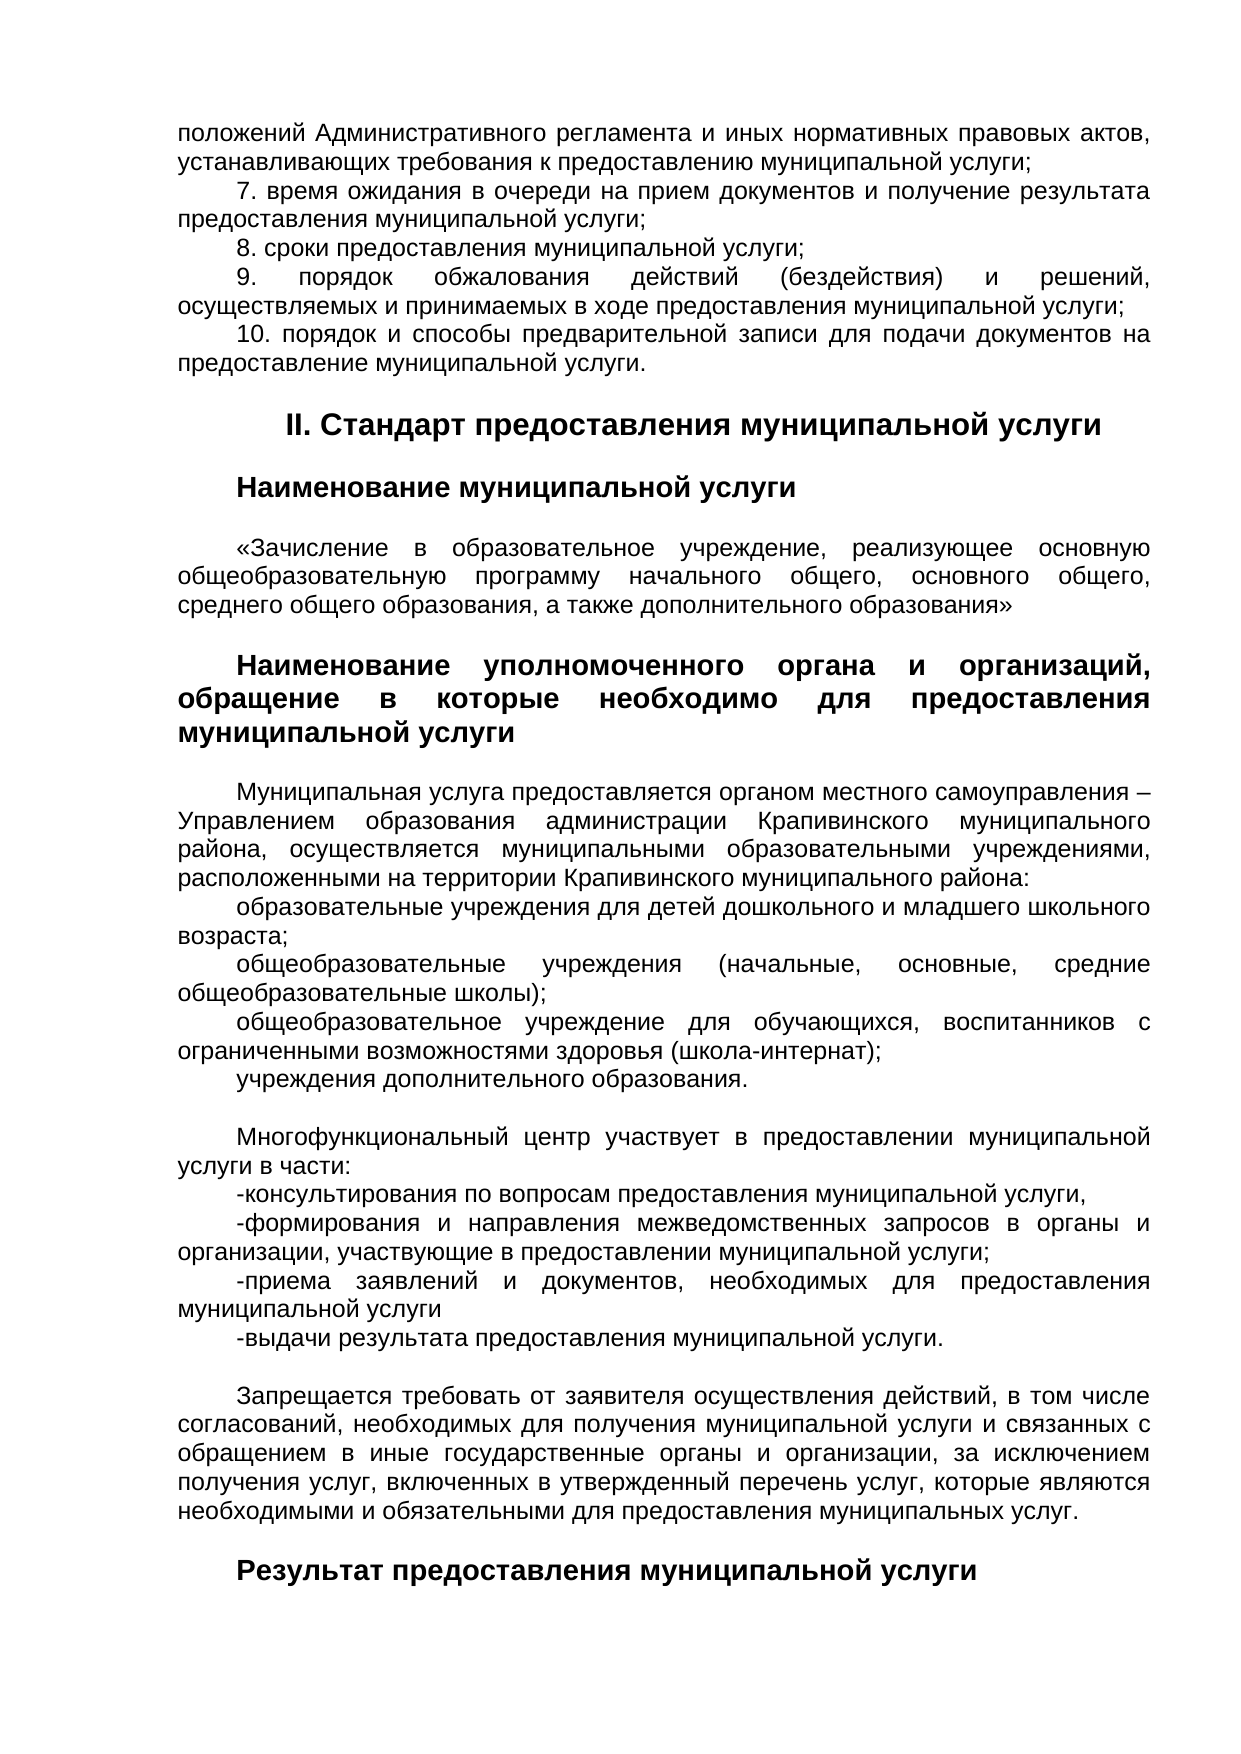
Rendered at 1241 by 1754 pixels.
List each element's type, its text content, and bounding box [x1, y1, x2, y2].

text II. Стандарт предоставления муниципальной услуги [177, 406, 1152, 442]
text Многофункциональный центр участвует в предоставлении муниципальной услуги в части: [177, 1122, 1152, 1179]
text учреждения дополнительного образования. [177, 1064, 1152, 1093]
text 7. время ожидания в очереди на прием документов и получение результата предоставления муниципальной услуги; [177, 176, 1152, 233]
text 9. порядок обжалования действий (бездействия) и решений, осуществляемых и принимаемых в ходе предоставления муниципальной услуги; [177, 262, 1152, 319]
text «Зачисление в образовательное учреждение, реализующее основную общеобразовательную программу начального общего, основного общего, среднего общего образования, а также дополнительного образования» [177, 533, 1152, 619]
text Наименование муниципальной услуги [177, 470, 1152, 504]
text -приема заявлений и документов, необходимых для предоставления муниципальной услуги [177, 1266, 1152, 1323]
text общеобразовательное учреждение для обучающихся, воспитанников с ограниченными возможностями здоровья (школа-интернат); [177, 1007, 1152, 1064]
text -формирования и направления межведомственных запросов в органы и организации, участвующие в предоставлении муниципальной услуги; [177, 1208, 1152, 1266]
text общеобразовательные учреждения (начальные, основные, средние общеобразовательные школы); [177, 949, 1152, 1007]
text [177, 118, 1152, 176]
text -консультирования по вопросам предоставления муниципальной услуги, [177, 1179, 1152, 1208]
text Муниципальная услуга предоставляется органом местного самоуправления –Управлением образования администрации Крапивинского муниципального района, осуществляется муниципальными образовательными учреждениями, расположенными на территории Крапивинского муниципального района: [177, 777, 1152, 892]
text Запрещается требовать от заявителя осуществления действий, в том числе согласований, необходимых для получения муниципальной услуги и связанных с обращением в иные государственные органы и организации, за исключением получения услуг, включенных в утвержденный перечень услуг, которые являются необходимыми и обязательными для предоставления муниципальных услуг. [177, 1381, 1152, 1524]
text 10. порядок и способы предварительной записи для подачи документов на предоставление муниципальной услуги. [177, 319, 1152, 377]
text Наименование уполномоченного органа и организаций, обращение в которые необходимо для предоставления муниципальной услуги [177, 648, 1152, 748]
text 8. сроки предоставления муниципальной услуги; [177, 233, 1152, 262]
text Результат предоставления муниципальной услуги [177, 1553, 1152, 1587]
text образовательные учреждения для детей дошкольного и младшего школьного возраста; [177, 892, 1152, 949]
text -выдачи результата предоставления муниципальной услуги. [177, 1323, 1152, 1352]
